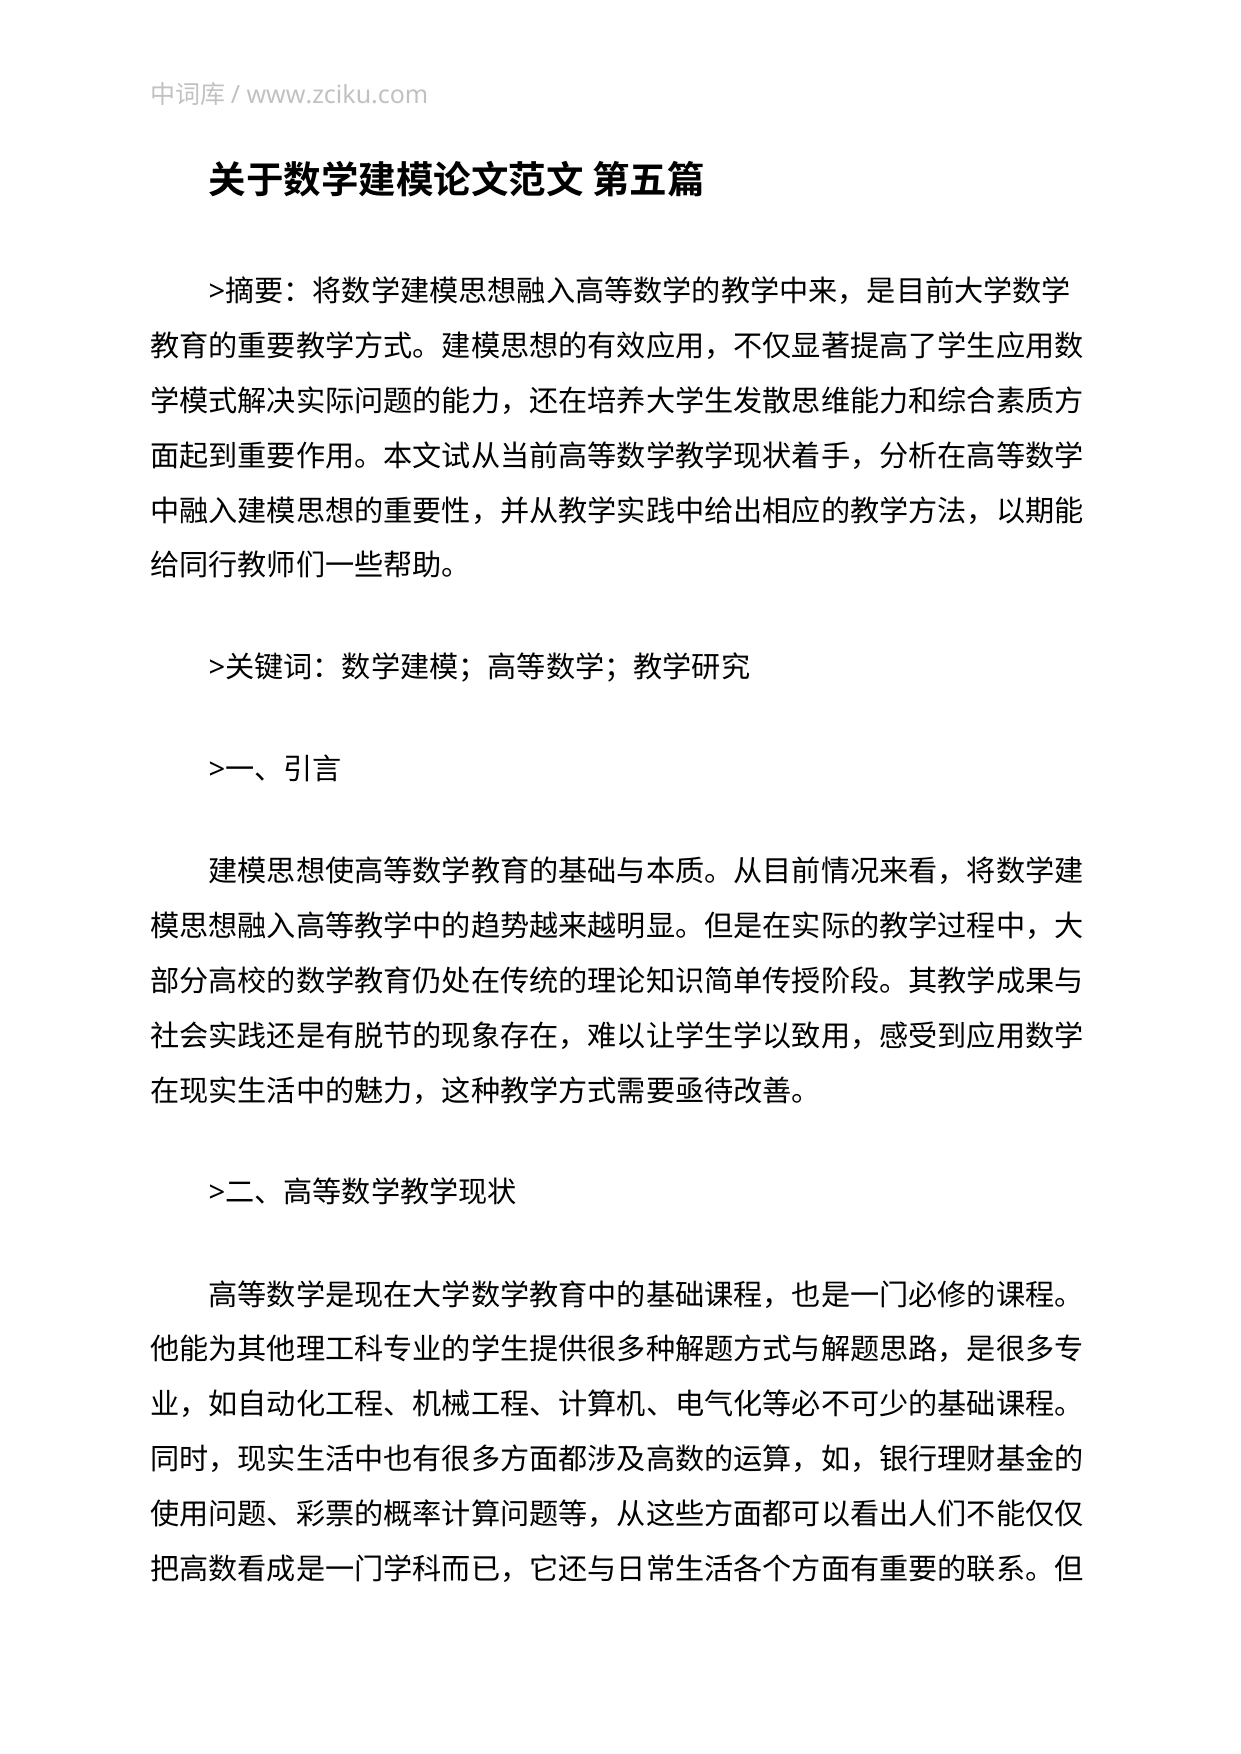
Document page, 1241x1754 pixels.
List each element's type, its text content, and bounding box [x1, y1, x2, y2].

text 建模思想使高等数学教育的基础与本质。从目前情况来看，将数学建模思想融入高等教学中的趋势越来越明显。但是在实际的教学过程中，大部分高校的数学教育仍处在传统的理论知识简单传授阶段。其教学成果与社会实践还是有脱节的现象存在，难以让学生学以致用，感受到应用数学在现实生活中的魅力，这种教学方式需要亟待改善。 [150, 848, 1090, 1109]
text >二、高等数学教学现状 [150, 1169, 1090, 1211]
text >摘要：将数学建模思想融入高等数学的教学中来，是目前大学数学教育的重要教学方式。建模思想的有效应用，不仅显著提高了学生应用数学模式解决实际问题的能力，还在培养大学生发散思维能力和综合素质方面起到重要作用。本文试从当前高等数学教学现状着手，分析在高等数学中融入建模思想的重要性，并从教学实践中给出相应的教学方法，以期能给同行教师们一些帮助。 [150, 267, 1090, 584]
text >关键词：数学建模；高等数学；教学研究 [150, 644, 1090, 686]
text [150, 1271, 1090, 1588]
text >一、引言 [150, 746, 1090, 788]
text 关于数学建模论文范文 第五篇 [150, 150, 1090, 204]
